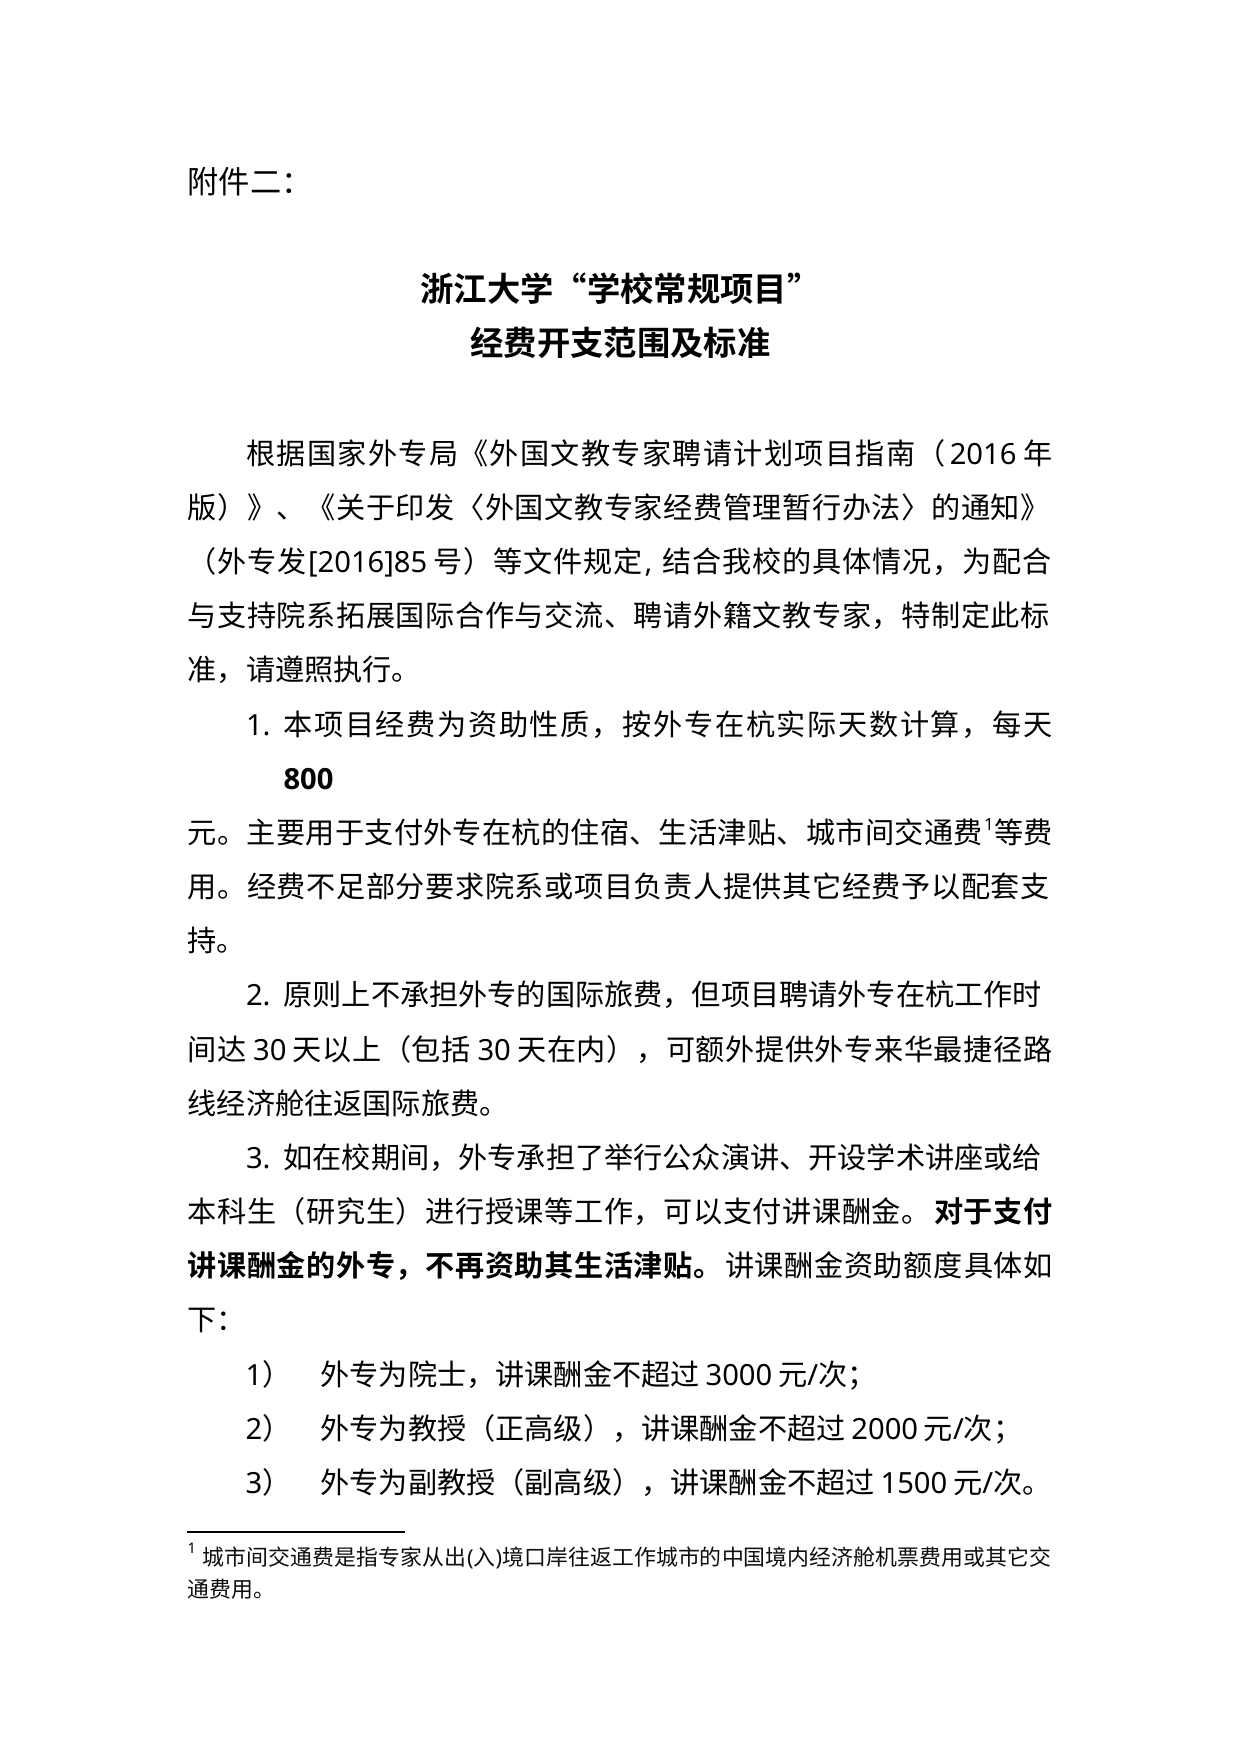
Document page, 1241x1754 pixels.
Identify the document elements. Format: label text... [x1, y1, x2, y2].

list 外专为副教授（副高级），讲课酬金不超过1500元/次。 [245, 1450, 1053, 1504]
list 本项目经费为资助性质，按外专在杭实际天数计算，每天800 [246, 692, 1053, 800]
text 间达30天以上（包括30天在内），可额外提供外专来华最捷径路线经济舱往返国际旅费。 [187, 1017, 1053, 1125]
list 原则上不承担外专的国际旅费，但项目聘请外专在杭工作时 [246, 962, 1053, 1017]
text 元。主要用于支付外专在杭的住宿、生活津贴、城市间交通费等费用。经费不足部分要求院系或项目负责人提供其它经费予以配套支持。 [187, 800, 1053, 962]
text 根据国家外专局《外国文教专家聘请计划项目指南（2016年版）》、《关于印发〈外国文教专家经费管理暂行办法〉的通知》（外专发[2016]85号）等文件规定, 结合我校的具体情况，为配合与支持院系拓展国际合作与交流、聘请外籍文教专家，特制定此标准，请遵照执行。 [187, 421, 1053, 692]
text 浙江大学“学校常规项目” [187, 258, 1053, 312]
list 外专为院士，讲课酬金不超过3000元/次； [245, 1342, 1053, 1396]
list 如在校期间，外专承担了举行公众演讲、开设学术讲座或给 [246, 1125, 1053, 1179]
text 附件二： [187, 150, 1053, 204]
text 本科生（研究生）进行授课等工作，可以支付讲课酬金。对于支付讲课酬金的外专，不再资助其生活津贴。讲课酬金资助额度具体如下： [187, 1179, 1053, 1342]
list 外专为教授（正高级），讲课酬金不超过2000元/次； [245, 1396, 1053, 1450]
text 经费开支范围及标准 [187, 312, 1053, 367]
